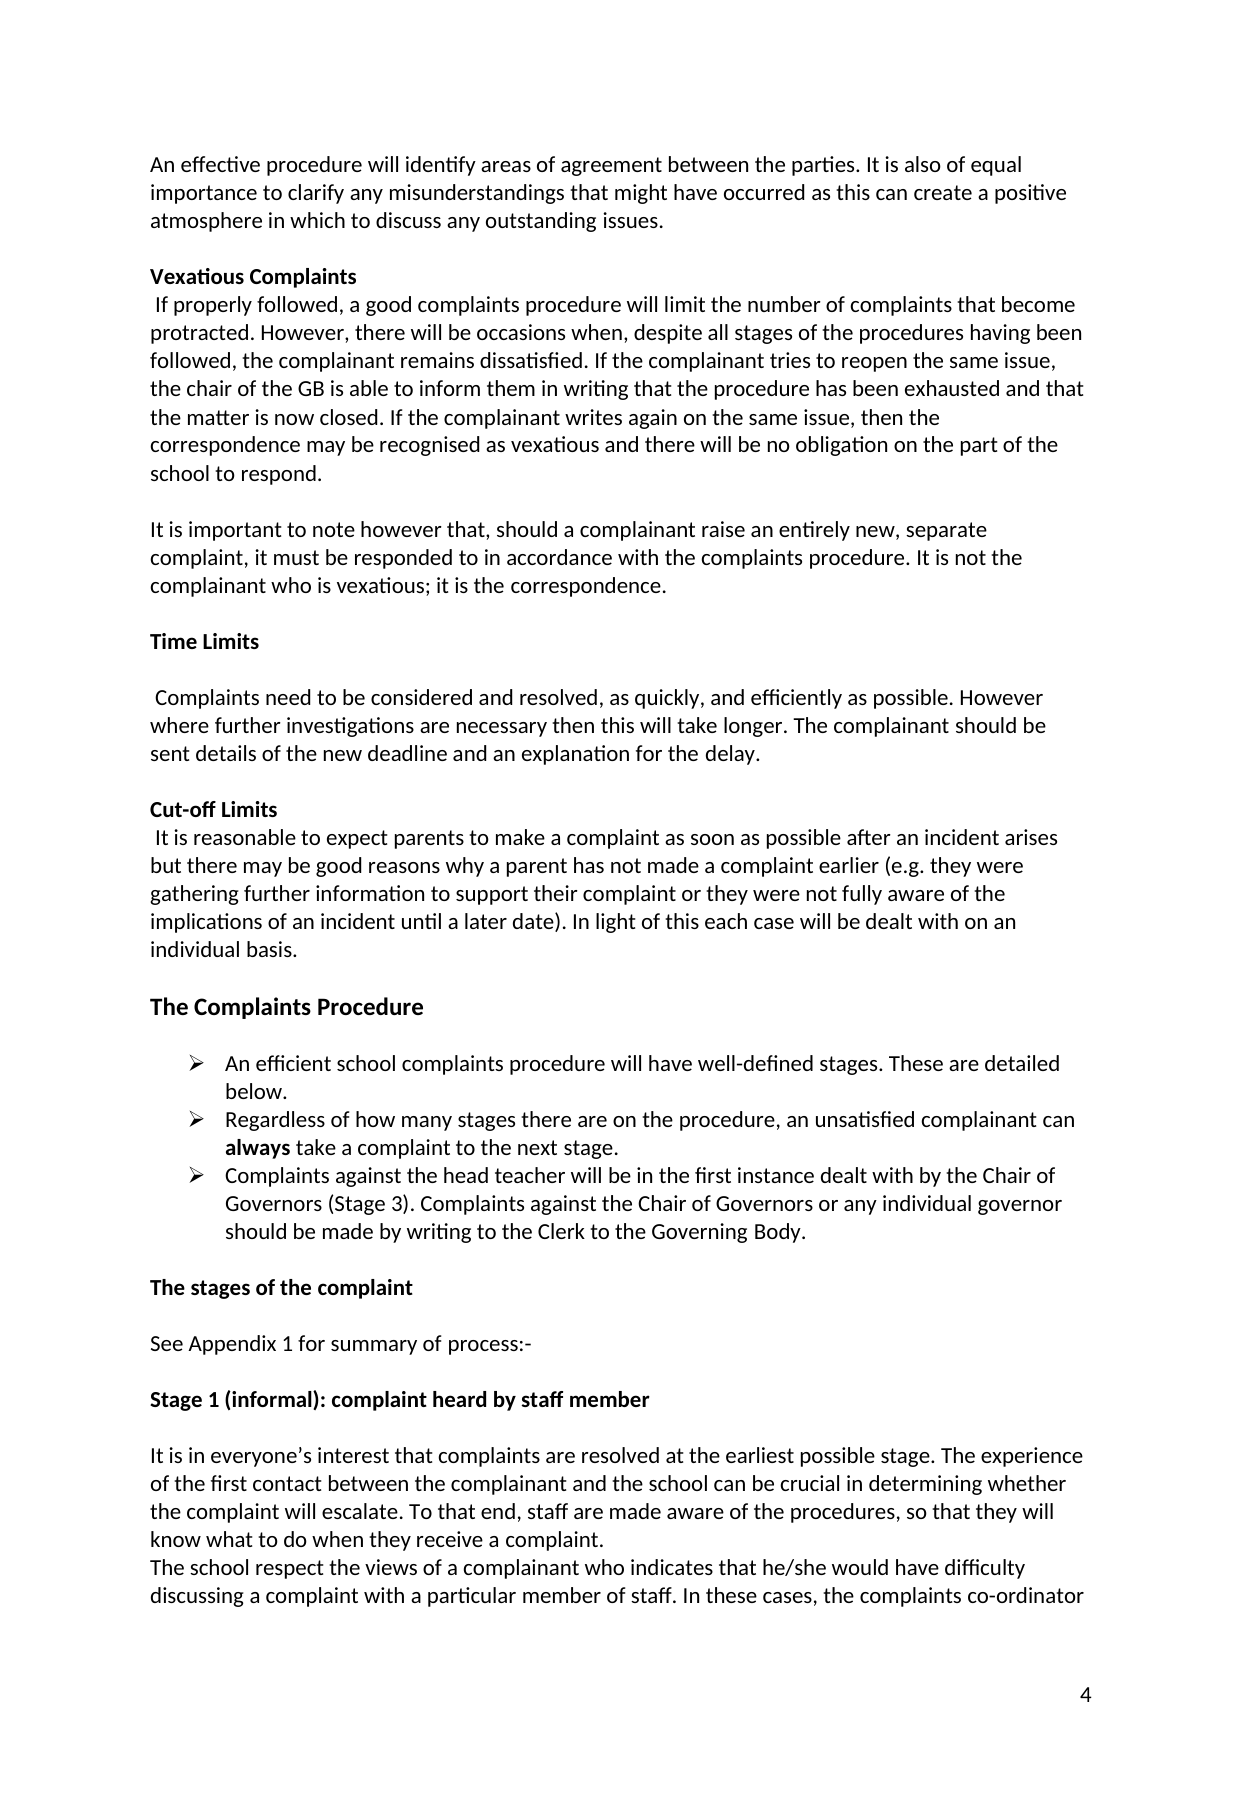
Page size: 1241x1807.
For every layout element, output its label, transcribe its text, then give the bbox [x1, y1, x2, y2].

list Regardless of how many stages there are on the procedure, an unsatisfied complainant can [187, 1105, 1103, 1133]
text If properly followed, a good complaints procedure will limit the number of complaints that become protracted. However, there will be occasions when, despite all stages of the procedures having been followed, the complainant remains dissatisfied. If the complainant tries to reopen the same issue, the chair of the GB is able to inform them in writing that the procedure has been exhausted and that the matter is now closed. If the complainant writes again on the same issue, then the correspondence may be recognised as vexatious and there will be no obligation on the part of the school to respond. [150, 291, 1089, 487]
subtitle The Complaints Procedure [150, 991, 1089, 1022]
list An efficient school complaints procedure will have well-defined stages. These are detailed below. [187, 1049, 1064, 1105]
text See Appendix 1 for summary of process:- [150, 1329, 1089, 1357]
subtitle Vexatious Complaints [150, 262, 1089, 291]
list Complaints against the head teacher will be in the first instance dealt with by the Chair of Governors (Stage 3). Complaints against the Chair of Governors or any individual governor should be made by writing to the Clerk to the Governing Body. [187, 1161, 1065, 1245]
text It is in everyone’s interest that complaints are resolved at the earliest possible stage. The experience of the first contact between the complainant and the school can be crucial in determining whether the complaint will escalate. To that end, staff are made aware of the procedures, so that they will know what to do when they receive a complaint. [150, 1441, 1088, 1553]
text An effective procedure will identify areas of agreement between the parties. It is also of equal importance to clarify any misunderstandings that might have occurred as this can create a positive atmosphere in which to discuss any outstanding issues. [150, 150, 1089, 234]
subtitle The stages of the complaint [150, 1273, 1089, 1301]
text It is important to note however that, should a complainant raise an entirely new, separate complaint, it must be responded to in accordance with the complaints procedure. It is not the complainant who is vexatious; it is the correspondence. [150, 515, 1058, 599]
subtitle Time Limits [150, 627, 1089, 655]
subtitle Stage 1 (informal): complaint heard by staff member [150, 1385, 1089, 1413]
text Complaints need to be considered and resolved, as quickly, and efficiently as possible. However where further investigations are necessary then this will take longer. The complainant should be sent details of the new deadline and an explanation for the delay. [150, 683, 1046, 767]
text It is reasonable to expect parents to make a complaint as soon as possible after an incident arises but there may be good reasons why a parent has not made a complaint earlier (e.g. they were gathering further information to support their complaint or they were not fully aware of the implications of an incident until a later date). In light of this each case will be dealt with on an individual basis. [150, 823, 1089, 963]
subtitle Cut-off Limits [150, 795, 1089, 823]
text The school respect the views of a complainant who indicates that he/she would have difficulty discussing a complaint with a particular member of staff. In these cases, the complaints co-ordinator [150, 1554, 1089, 1609]
text always take a complaint to the next stage. [225, 1133, 1089, 1161]
